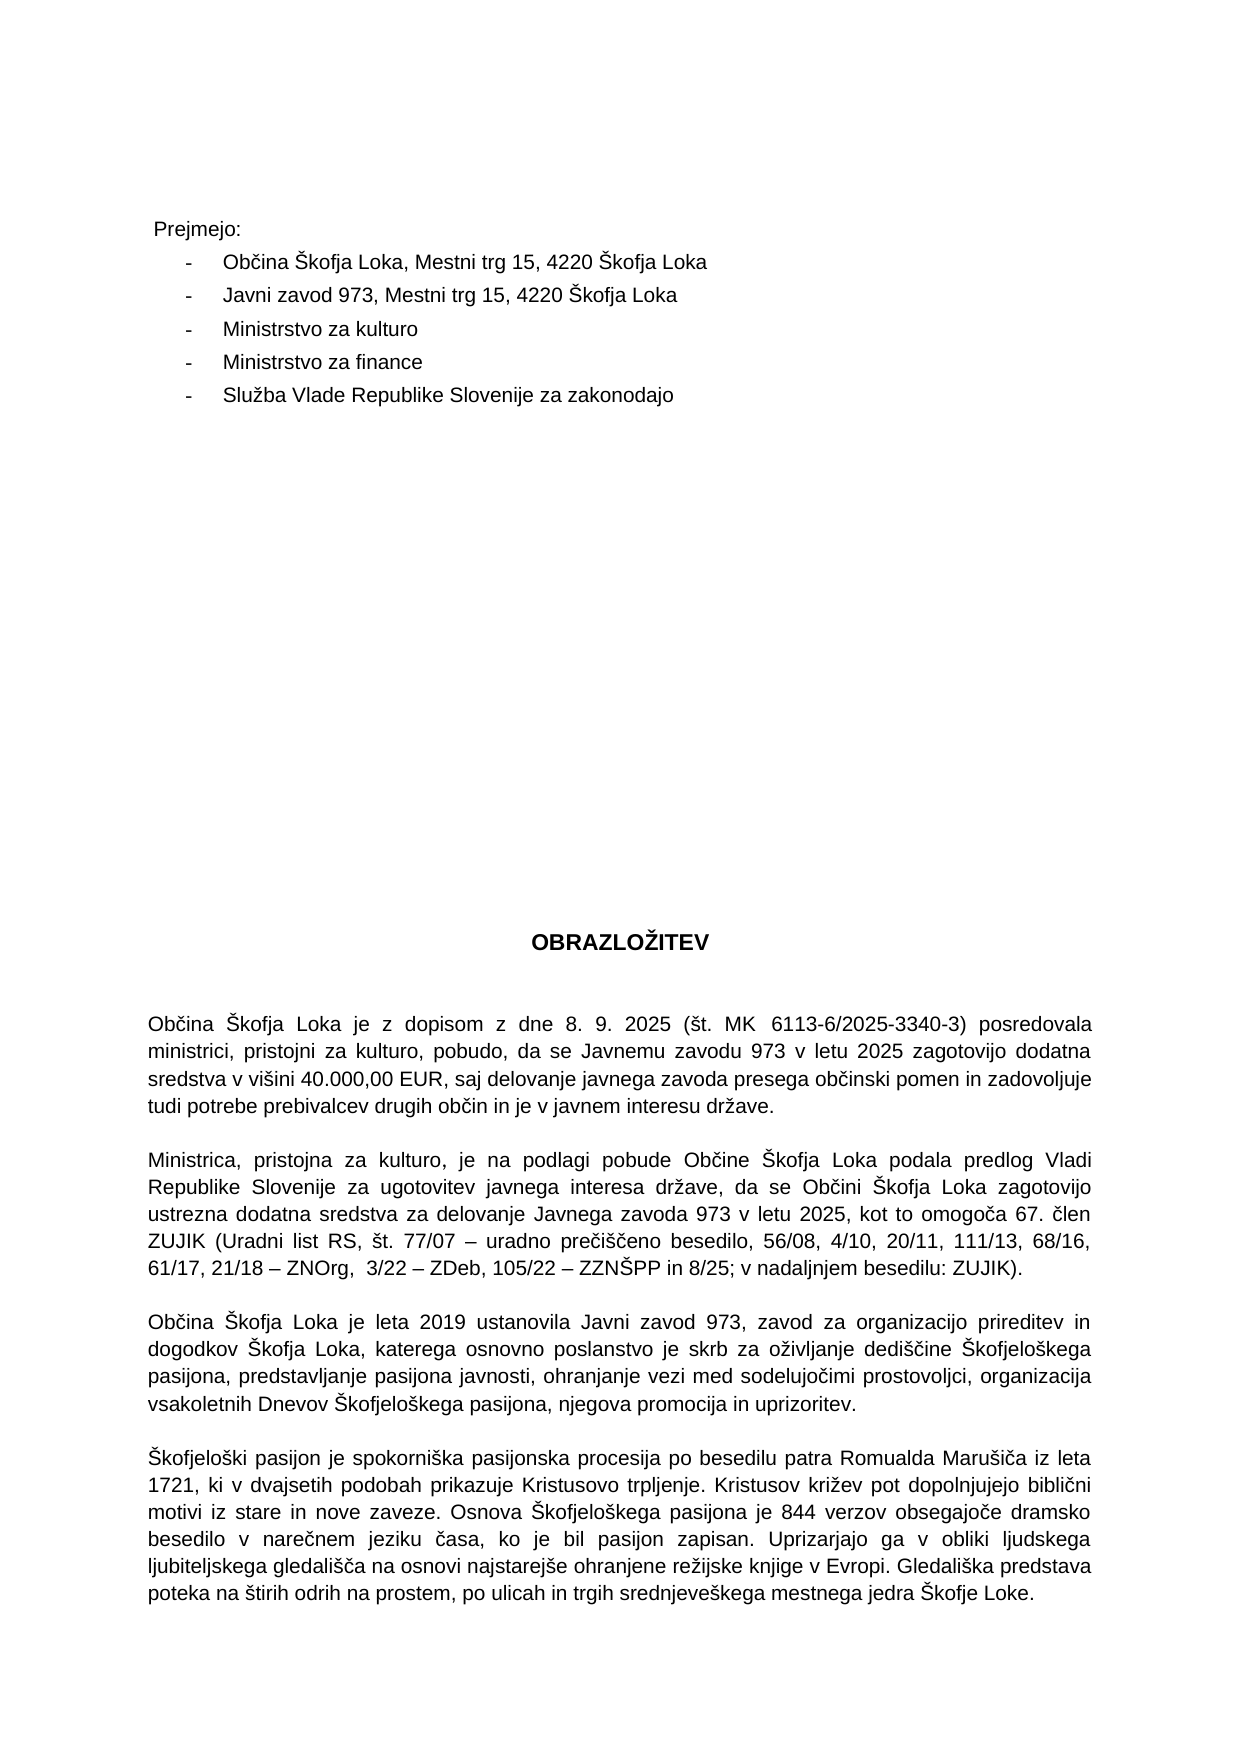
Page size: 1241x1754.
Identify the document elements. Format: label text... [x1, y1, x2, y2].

list Ministrstvo za finance [185, 348, 1092, 375]
text Občina Škofja Loka je leta 2019 ustanovila Javni zavod 973, zavod za organizacijo prireditev in dogodkov Škofja Loka, katerega osnovno poslanstvo je skrb za oživljanje dediščine Škofjeloškega pasijona, predstavljanje pasijona javnosti, ohranjanje vezi med sodelujočimi prostovoljci, organizacija vsakoletnih Dnevov Škofjeloškega pasijona, njegova promocija in uprizoritev. [148, 1308, 1092, 1416]
list Občina Škofja Loka, Mestni trg 15, 4220 Škofja Loka [185, 248, 1092, 275]
list Ministrstvo za kulturo [185, 314, 1092, 341]
text Škofjeloški pasijon je spokorniška pasijonska procesija po besedilu patra Romualda Marušiča iz leta 1721, ki v dvajsetih podobah prikazuje Kristusovo trpljenje. Kristusov križev pot dopolnjujejo biblični motivi iz stare in nove zaveze. Osnova Škofjeloškega pasijona je 844 verzov obsegajoče dramsko besedilo v narečnem jeziku časa, ko je bil pasijon zapisan. Uprizarjajo ga v obliki ljudskega ljubiteljskega gledališča na osnovi najstarejše ohranjene režijske knjige v Evropi. Gledališka predstava poteka na štirih odrih na prostem, po ulicah in trgih srednjeveškega mestnega jedra Škofje Loke. [148, 1443, 1092, 1606]
text OBRAZLOŽITEV [148, 929, 1092, 956]
text Prejmejo: [148, 214, 1092, 241]
text Ministrica, pristojna za kulturo, je na podlagi pobude Občine Škofja Loka podala predlog Vladi Republike Slovenije za ugotovitev javnega interesa države, da se Občini Škofja Loka zagotovijo ustrezna dodatna sredstva za delovanje Javnega zavoda 973 v letu 2025, kot to omogoča 67. člen ZUJIK (Uradni list RS, št. 77/07 – uradno prečiščeno besedilo, 56/08, 4/10, 20/11, 111/13, 68/16, 61/17, 21/18 – ZNOrg, 3/22 – ZDeb, 105/22 – ZZNŠPP in 8/25; v nadaljnjem besedilu: ZUJIK). [148, 1146, 1092, 1281]
list Služba Vlade Republike Slovenije za zakonodajo [185, 381, 1092, 408]
text Občina Škofja Loka je z dopisom z dne 8. 9. 2025 (št. MK 6113-6/2025-3340-3) posredovala ministrici, pristojni za kulturo, pobudo, da se Javnemu zavodu 973 v letu 2025 zagotovijo dodatna sredstva v višini 40.000,00 EUR, saj delovanje javnega zavoda presega občinski pomen in zadovoljuje tudi potrebe prebivalcev drugih občin in je v javnem interesu države. [148, 1010, 1092, 1118]
list Javni zavod 973, Mestni trg 15, 4220 Škofja Loka [185, 281, 1092, 308]
